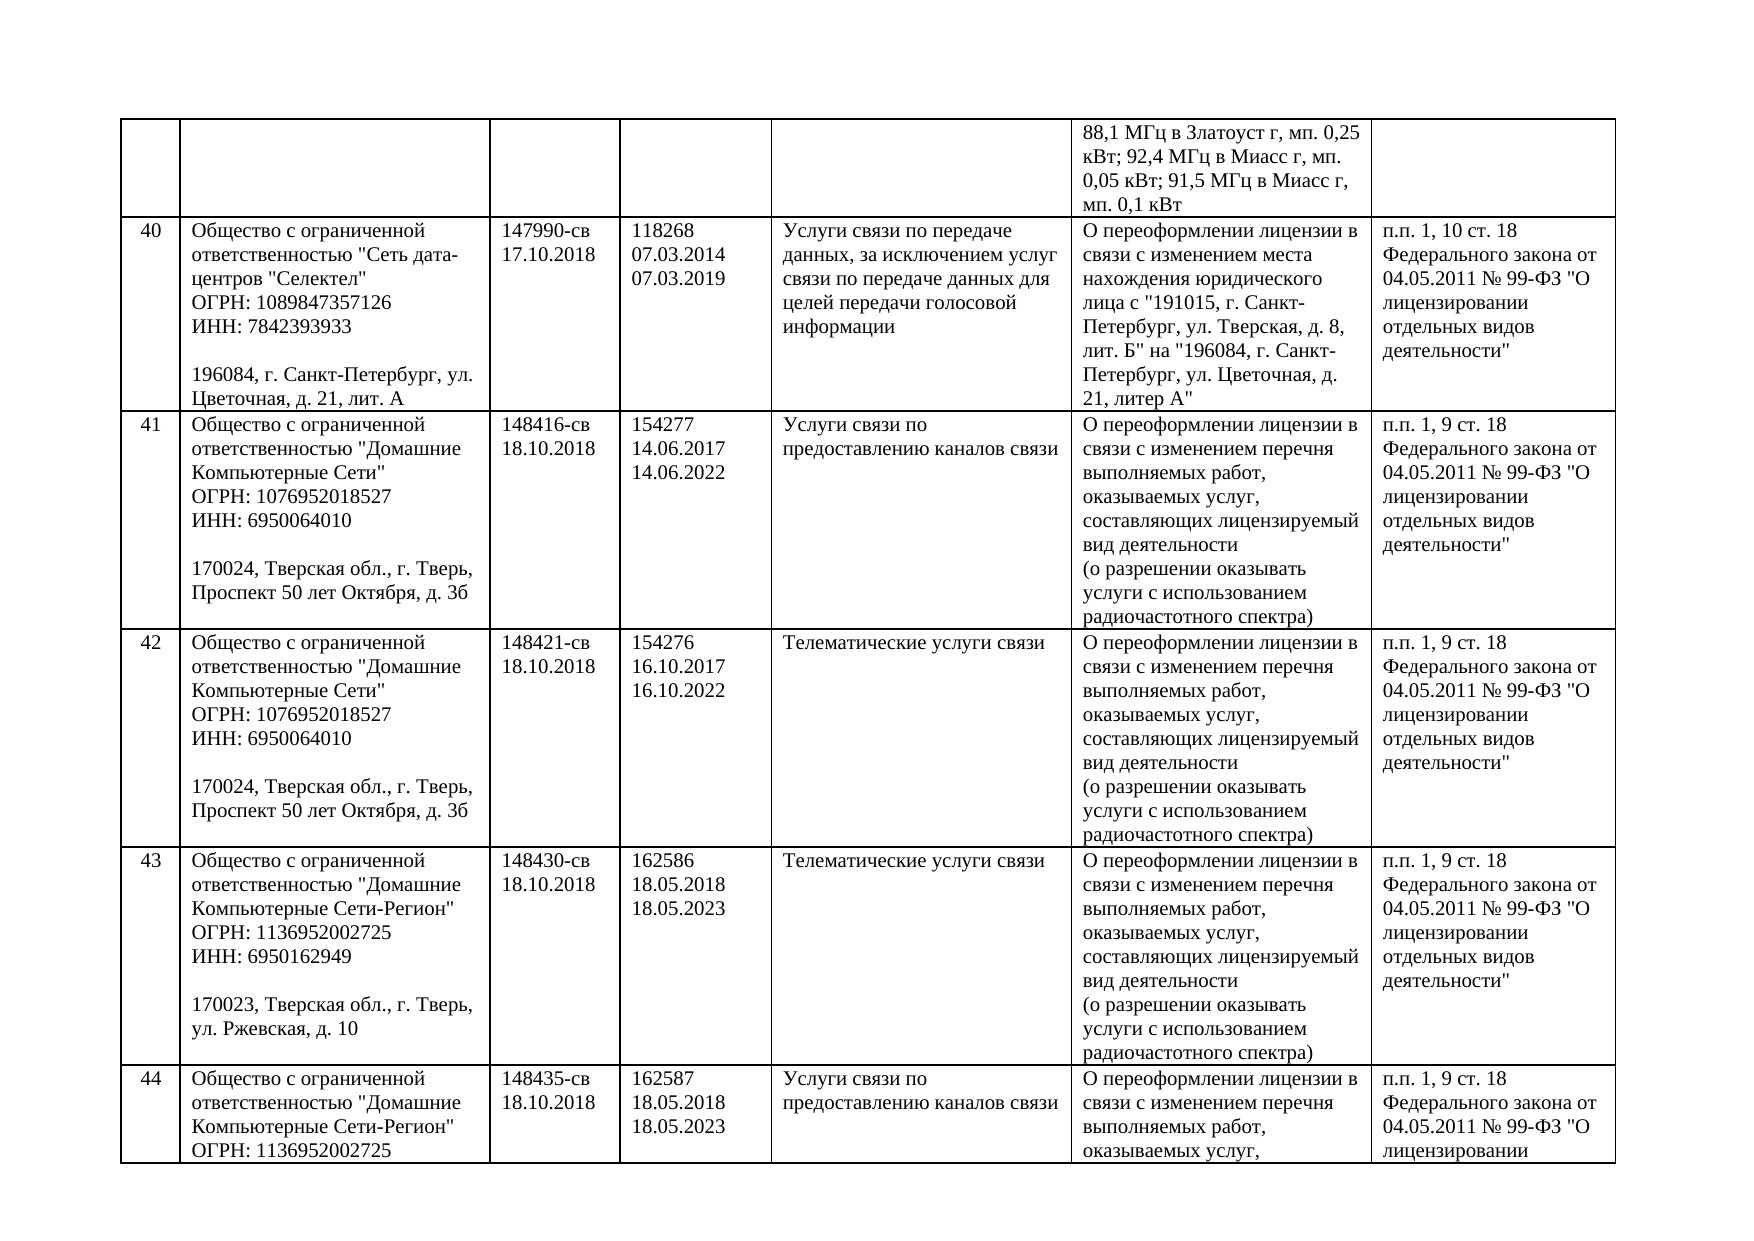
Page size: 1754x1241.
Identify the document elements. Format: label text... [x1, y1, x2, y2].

table_cell Телематические услуги связи [772, 630, 1071, 846]
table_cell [491, 120, 619, 216]
table_cell Общество с ограниченной ответственностью "Домашние Компьютерные Сети" ОГРН: 1076952018527 ИНН: 6950064010 170024, Тверская обл., г. Тверь, Проспект 50 лет Октября, д. 3б [181, 412, 489, 628]
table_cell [491, 1066, 619, 1162]
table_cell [181, 120, 489, 216]
table_cell 148416-св 18.10.2018 [491, 412, 619, 628]
table_cell 42 [122, 630, 179, 846]
table_cell п.п. 1, 9 ст. 18 Федерального закона от 04.05.2011 № 99-ФЗ "О лицензировании отдельных видов деятельности" [1372, 848, 1615, 1064]
table_cell 44 [122, 1066, 179, 1162]
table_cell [181, 1066, 489, 1162]
table_cell п.п. 1, 10 ст. 18 Федерального закона от 04.05.2011 № 99-ФЗ "О лицензировании отдельных видов деятельности" [1372, 218, 1615, 410]
table_cell 40 [122, 218, 179, 410]
table_cell 41 [122, 412, 179, 628]
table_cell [1072, 120, 1371, 216]
table_cell О переоформлении лицензии в связи с изменением места нахождения юридического лица с "191015, г. Санкт-Петербург, ул. Тверская, д. 8, лит. Б" на "196084, г. Санкт-Петербург, ул. Цветочная, д. 21, литер А" [1072, 218, 1371, 410]
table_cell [1372, 120, 1615, 216]
table_cell 148421-св 18.10.2018 [491, 630, 619, 846]
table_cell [772, 1066, 1071, 1162]
table_cell п.п. 1, 9 ст. 18 Федерального закона от 04.05.2011 № 99-ФЗ "О лицензировании отдельных видов деятельности" [1372, 412, 1615, 628]
table_cell п.п. 1, 9 ст. 18 Федерального закона от 04.05.2011 № 99-ФЗ "О лицензировании отдельных видов деятельности" [1372, 630, 1615, 846]
table_cell Услуги связи по передаче данных, за исключением услуг связи по передаче данных для целей передачи голосовой информации [772, 218, 1071, 410]
table_cell Услуги связи по предоставлению каналов связи [772, 412, 1071, 628]
table_cell 147990-св 17.10.2018 [491, 218, 619, 410]
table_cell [1072, 1066, 1371, 1162]
table_cell 39 [122, 120, 179, 216]
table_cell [621, 1066, 771, 1162]
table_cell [772, 120, 1071, 216]
table_cell Телематические услуги связи [772, 848, 1071, 1064]
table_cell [1372, 1066, 1615, 1162]
table_cell 162586 18.05.2018 18.05.2023 [621, 848, 771, 1064]
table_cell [621, 120, 771, 216]
table_cell 118268 07.03.2014 07.03.2019 [621, 218, 771, 410]
table_cell 148430-св 18.10.2018 [491, 848, 619, 1064]
table_cell 154276 16.10.2017 16.10.2022 [621, 630, 771, 846]
table_cell 43 [122, 848, 179, 1064]
table_cell Общество с ограниченной ответственностью "Домашние Компьютерные Сети" ОГРН: 1076952018527 ИНН: 6950064010 170024, Тверская обл., г. Тверь, Проспект 50 лет Октября, д. 3б [181, 630, 489, 846]
table_cell 154277 14.06.2017 14.06.2022 [621, 412, 771, 628]
table_cell Общество с ограниченной ответственностью "Сеть дата-центров "Селектел" ОГРН: 1089847357126 ИНН: 7842393933 196084, г. Санкт-Петербург, ул. Цветочная, д. 21, лит. А [181, 218, 489, 410]
